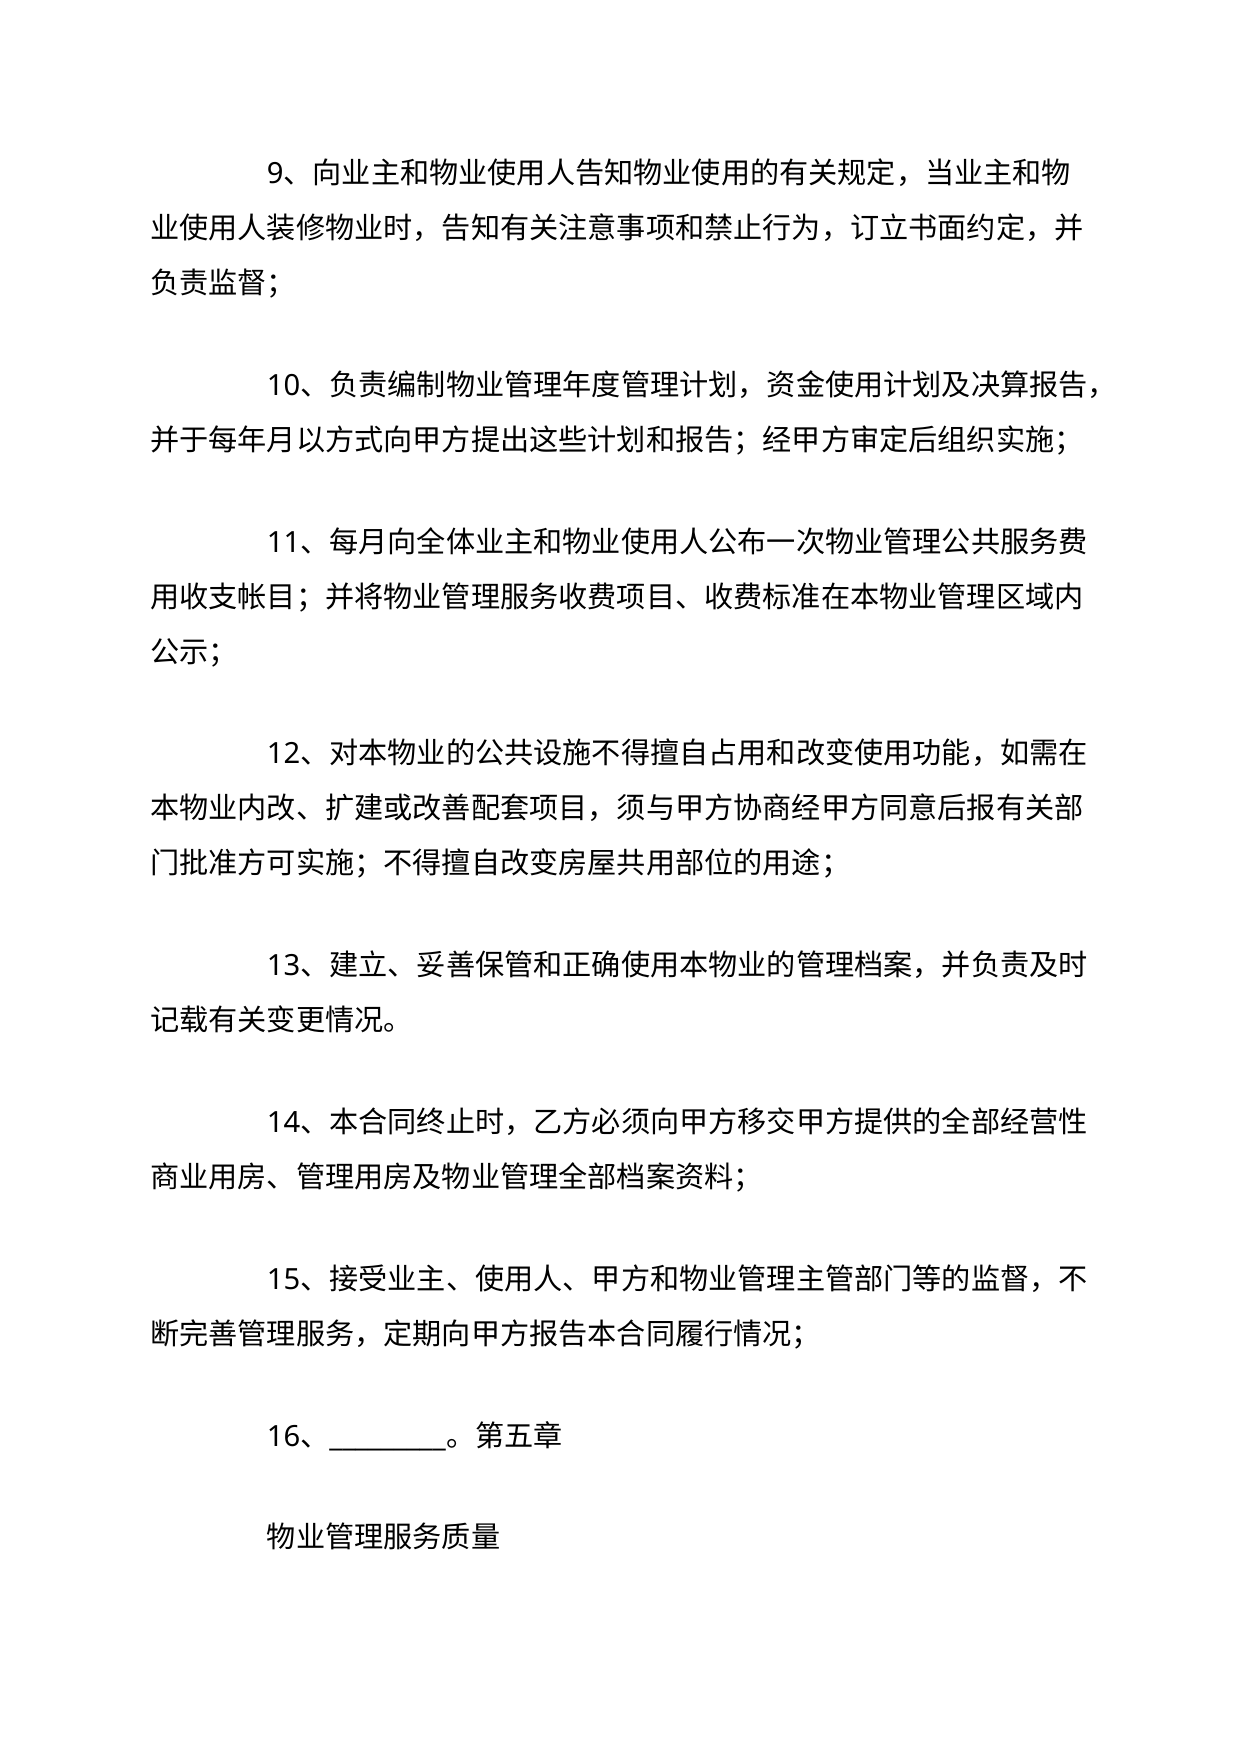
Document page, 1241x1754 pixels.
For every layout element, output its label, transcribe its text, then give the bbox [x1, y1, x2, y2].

text 13、建立、妥善保管和正确使用本物业的管理档案，并负责及时记载有关变更情况。 [150, 942, 1090, 1039]
text 9、向业主和物业使用人告知物业使用的有关规定，当业主和物业使用人装修物业时，告知有关注意事项和禁止行为，订立书面约定，并负责监督； [150, 150, 1090, 302]
text 16、_________。第五章 [150, 1412, 1090, 1454]
text 12、对本物业的公共设施不得擅自占用和改变使用功能，如需在本物业内改、扩建或改善配套项目，须与甲方协商经甲方同意后报有关部门批准方可实施；不得擅自改变房屋共用部位的用途； [150, 730, 1090, 882]
text 物业管理服务质量 [150, 1514, 1090, 1556]
text 10、负责编制物业管理年度管理计划，资金使用计划及决算报告，并于每年月以方式向甲方提出这些计划和报告；经甲方审定后组织实施； [150, 362, 1090, 459]
text 11、每月向全体业主和物业使用人公布一次物业管理公共服务费用收支帐目；并将物业管理服务收费项目、收费标准在本物业管理区域内公示； [150, 518, 1090, 671]
text 15、接受业主、使用人、甲方和物业管理主管部门等的监督，不断完善管理服务，定期向甲方报告本合同履行情况； [150, 1255, 1090, 1353]
text 14、本合同终止时，乙方必须向甲方移交甲方提供的全部经营性商业用房、管理用房及物业管理全部档案资料； [150, 1098, 1090, 1196]
